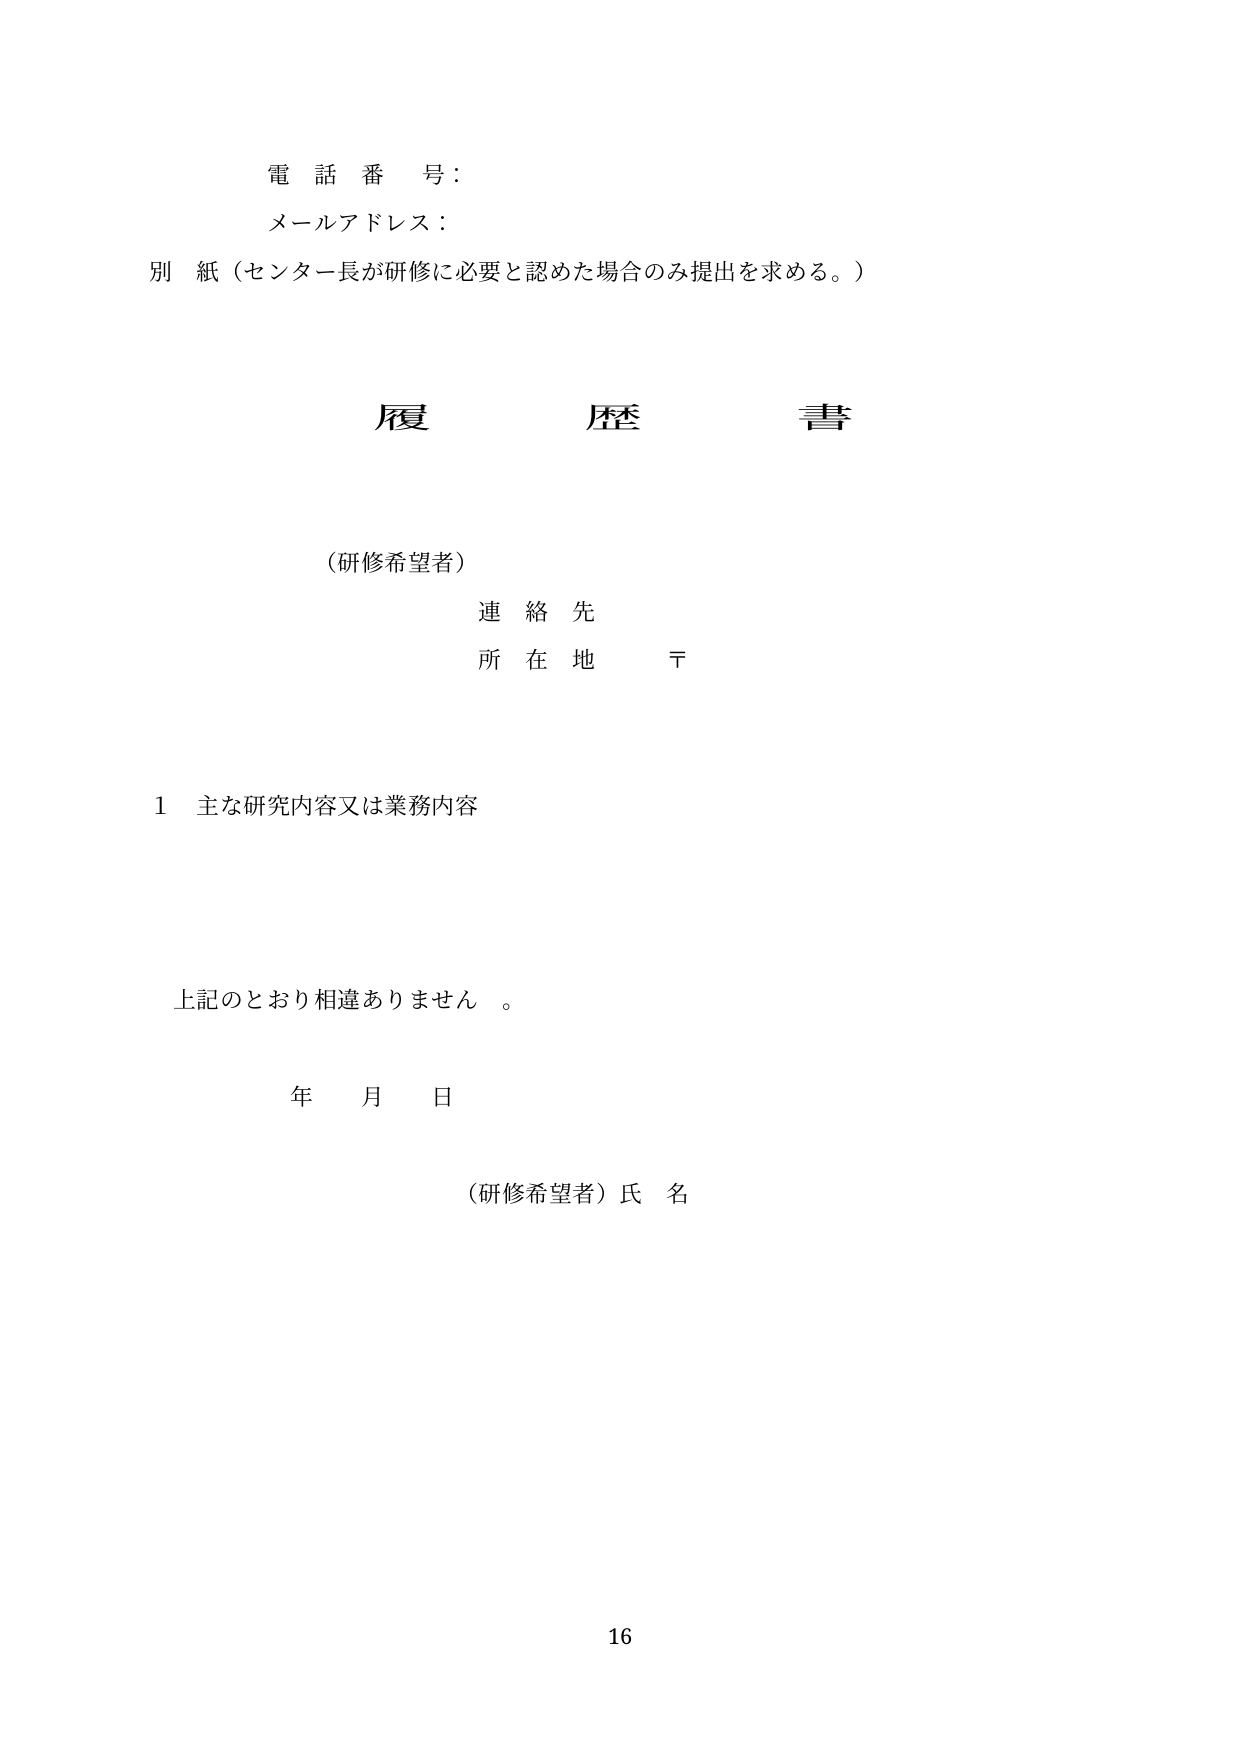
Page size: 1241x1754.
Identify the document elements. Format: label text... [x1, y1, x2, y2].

text 上記のとおり相違ありません。 [149, 974, 1091, 1023]
text （研修希望者）氏 名 [149, 1168, 1091, 1217]
text 電話番号： [149, 149, 1091, 197]
text （研修希望者） [149, 537, 1091, 586]
text 別 紙（センター長が研修に必要と認めた場合のみ提出を求める。） [149, 246, 1091, 294]
text 年 月 日 [149, 1071, 1091, 1120]
text メールアドレス： [149, 197, 1091, 246]
text １ 主な研究内容又は業務内容 [149, 780, 1091, 828]
text 連 絡 先 [149, 586, 1091, 634]
text 所 在 地 〒 [149, 634, 1091, 683]
text 履 歴 書 [149, 392, 1091, 440]
